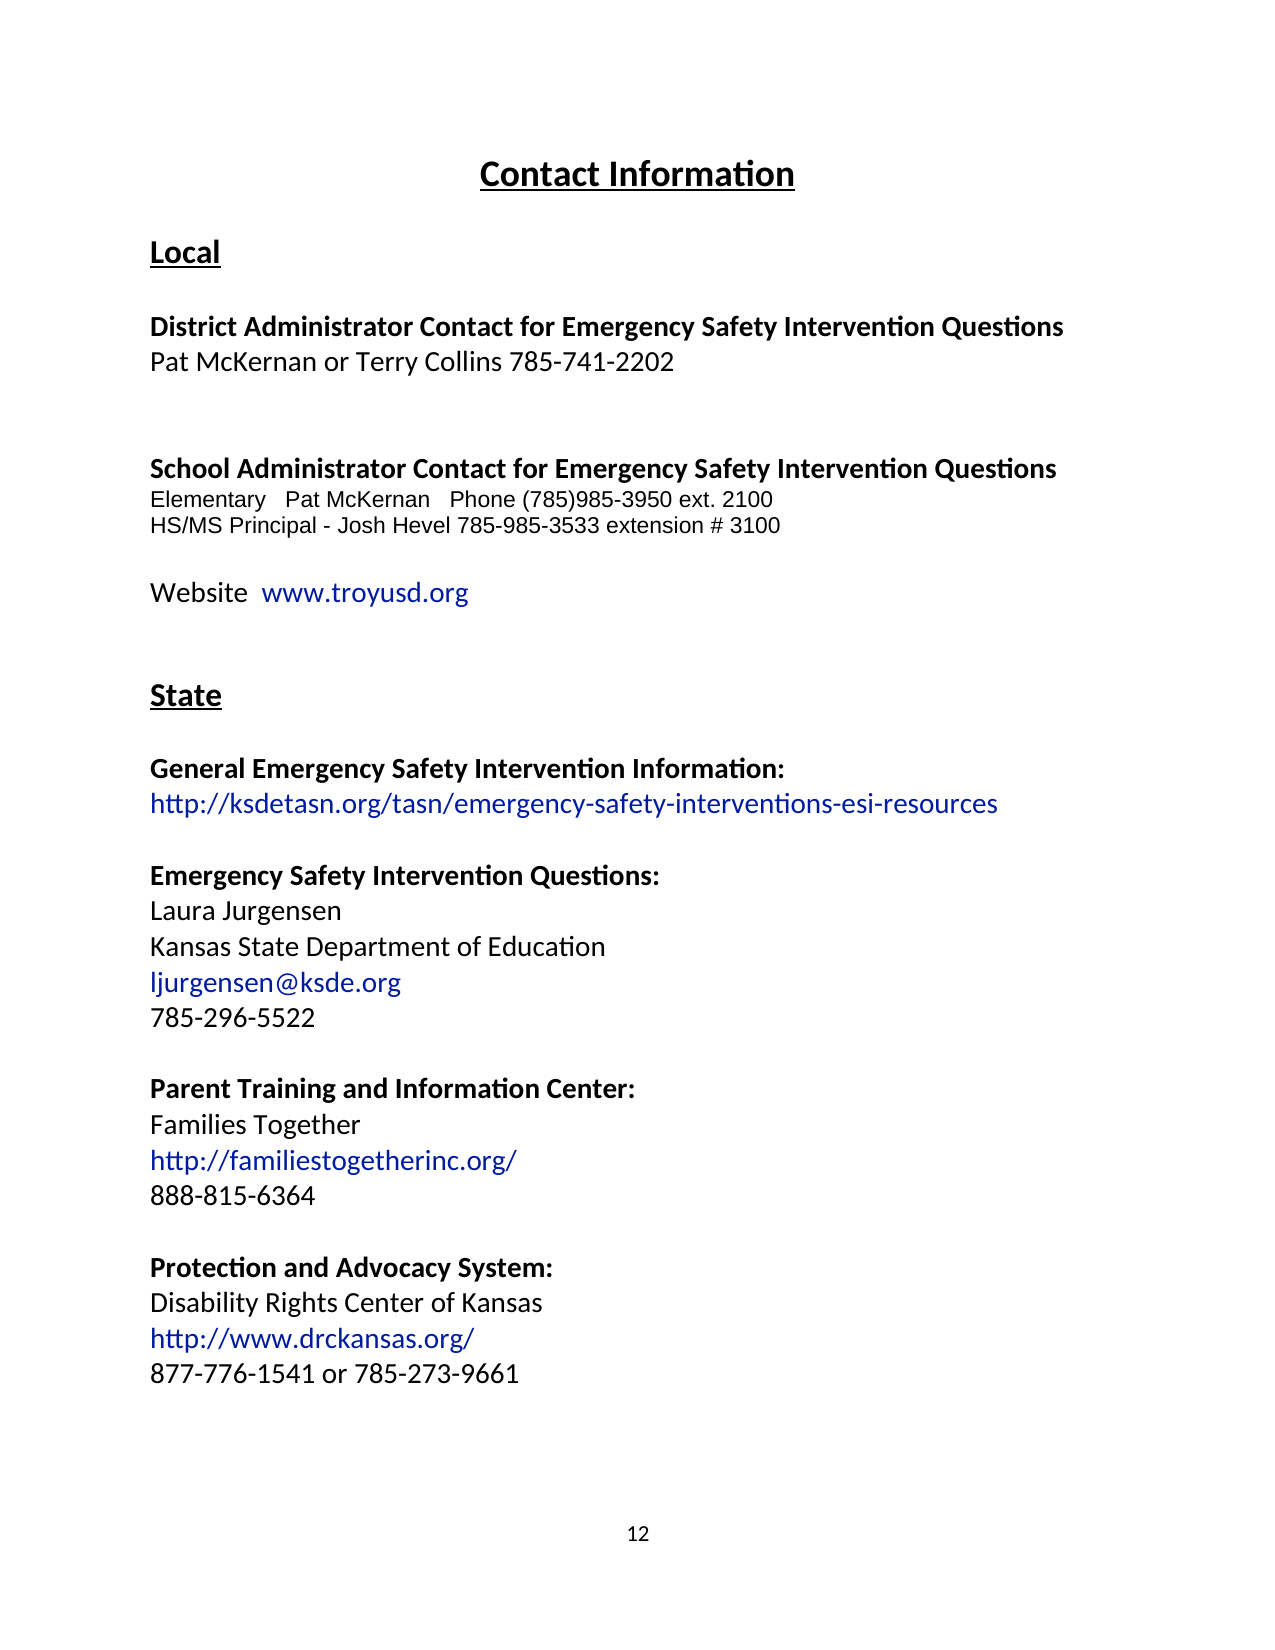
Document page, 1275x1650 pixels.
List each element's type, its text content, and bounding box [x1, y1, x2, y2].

text District Administrator Contact for Emergency Safety Intervention Questions [150, 308, 1125, 343]
text Families Together [150, 1106, 1125, 1142]
text Website www.troyusd.org [150, 574, 1125, 610]
text Pat McKernan or Terry Collins 785-741-2202 [150, 343, 1125, 379]
text http://familiestogetherinc.org/ [150, 1142, 1125, 1177]
text Parent Training and Information Center: [150, 1071, 1125, 1106]
text Emergency Safety Intervention Questions: [150, 857, 1125, 892]
text Elementary Pat McKernan Phone (785)985-3950 ext. 2100 [150, 486, 1125, 512]
text 888-815-6364 [150, 1177, 1125, 1213]
text ljurgensen@ksde.org [150, 964, 1125, 999]
text State [150, 673, 1125, 714]
text http://ksdetasn.org/tasn/emergency-safety-interventions-esi-resources [150, 786, 1125, 821]
text General Emergency Safety Intervention Information: [150, 750, 1125, 786]
text 877-776-1541 or 785-273-9661 [150, 1356, 1125, 1391]
text Laura Jurgensen [150, 892, 1125, 928]
text 785-296-5522 [150, 999, 1125, 1035]
text Local [150, 231, 1125, 272]
text Disability Rights Center of Kansas [150, 1284, 1125, 1320]
text Kansas State Department of Education [150, 928, 1125, 964]
text Protection and Advocacy System: [150, 1249, 1125, 1284]
text HS/MS Principal - Josh Hevel 785-985-3533 extension # 3100 [150, 512, 1125, 539]
text School Administrator Contact for Emergency Safety Intervention Questions [150, 450, 1125, 486]
text http://www.drckansas.org/ [150, 1320, 1125, 1356]
text Contact Information [150, 150, 1125, 196]
